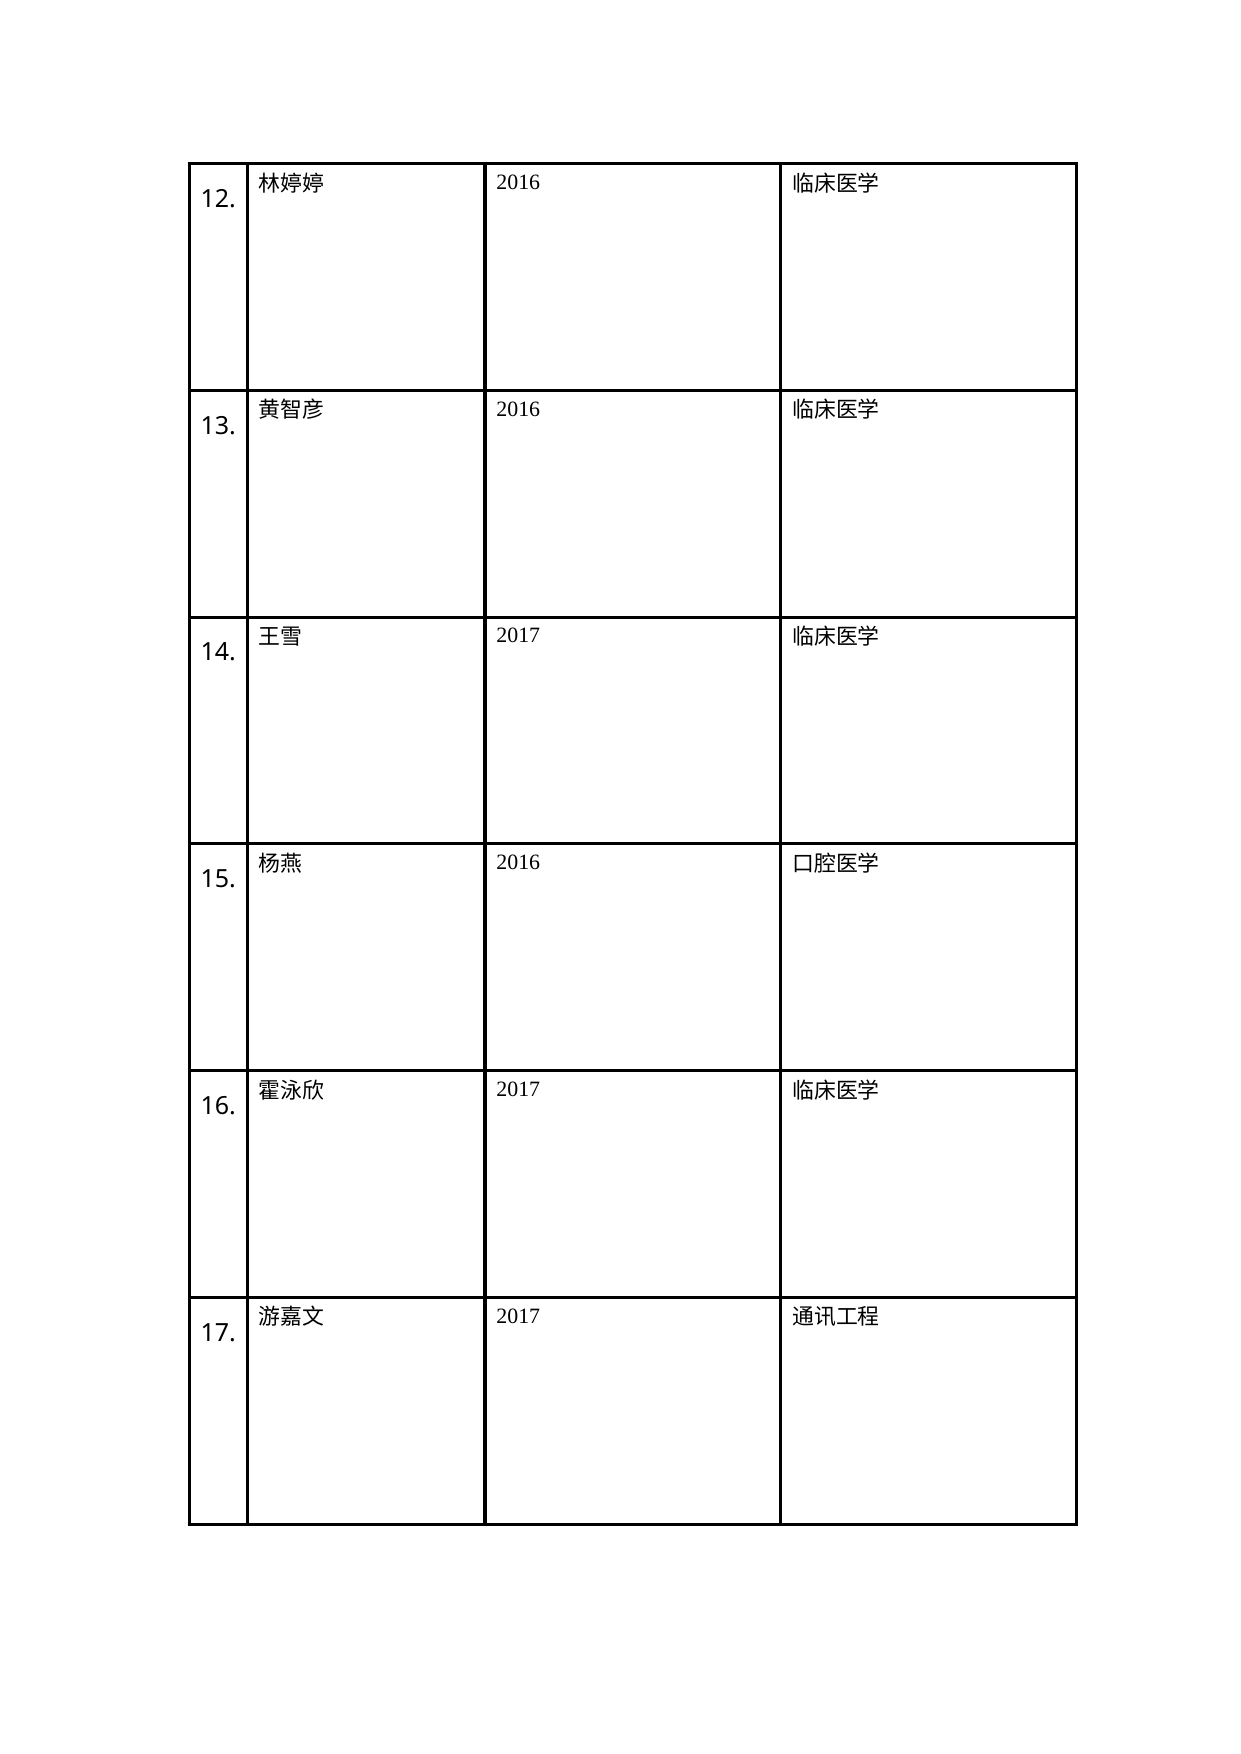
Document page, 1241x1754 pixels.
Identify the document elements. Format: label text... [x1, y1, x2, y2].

table_cell 通讯工程 [782, 1299, 1075, 1523]
table_cell 2016 [487, 392, 779, 616]
table_cell [191, 392, 246, 616]
table_cell 临床医学 [782, 619, 1075, 842]
table_cell 游嘉文 [249, 1299, 483, 1523]
table_cell [191, 845, 246, 1069]
table_cell 临床医学 [782, 165, 1075, 389]
table_cell 霍泳欣 [249, 1072, 483, 1296]
table_cell 口腔医学 [782, 845, 1075, 1069]
table_cell 2017 [487, 1299, 779, 1523]
table_cell 2017 [487, 1072, 779, 1296]
table_cell 黄智彦 [249, 392, 483, 616]
table_cell [191, 165, 246, 389]
table_cell 林婷婷 [249, 165, 483, 389]
table_cell [191, 1299, 246, 1523]
table_cell [191, 619, 246, 842]
table_cell 临床医学 [782, 392, 1075, 616]
table_cell [191, 1072, 246, 1296]
table_cell 2016 [487, 845, 779, 1069]
table_cell 杨燕 [249, 845, 483, 1069]
table_cell 临床医学 [782, 1072, 1075, 1296]
table_cell 2016 [487, 165, 779, 389]
table_cell 王雪 [249, 619, 483, 842]
table_cell 2017 [487, 619, 779, 842]
